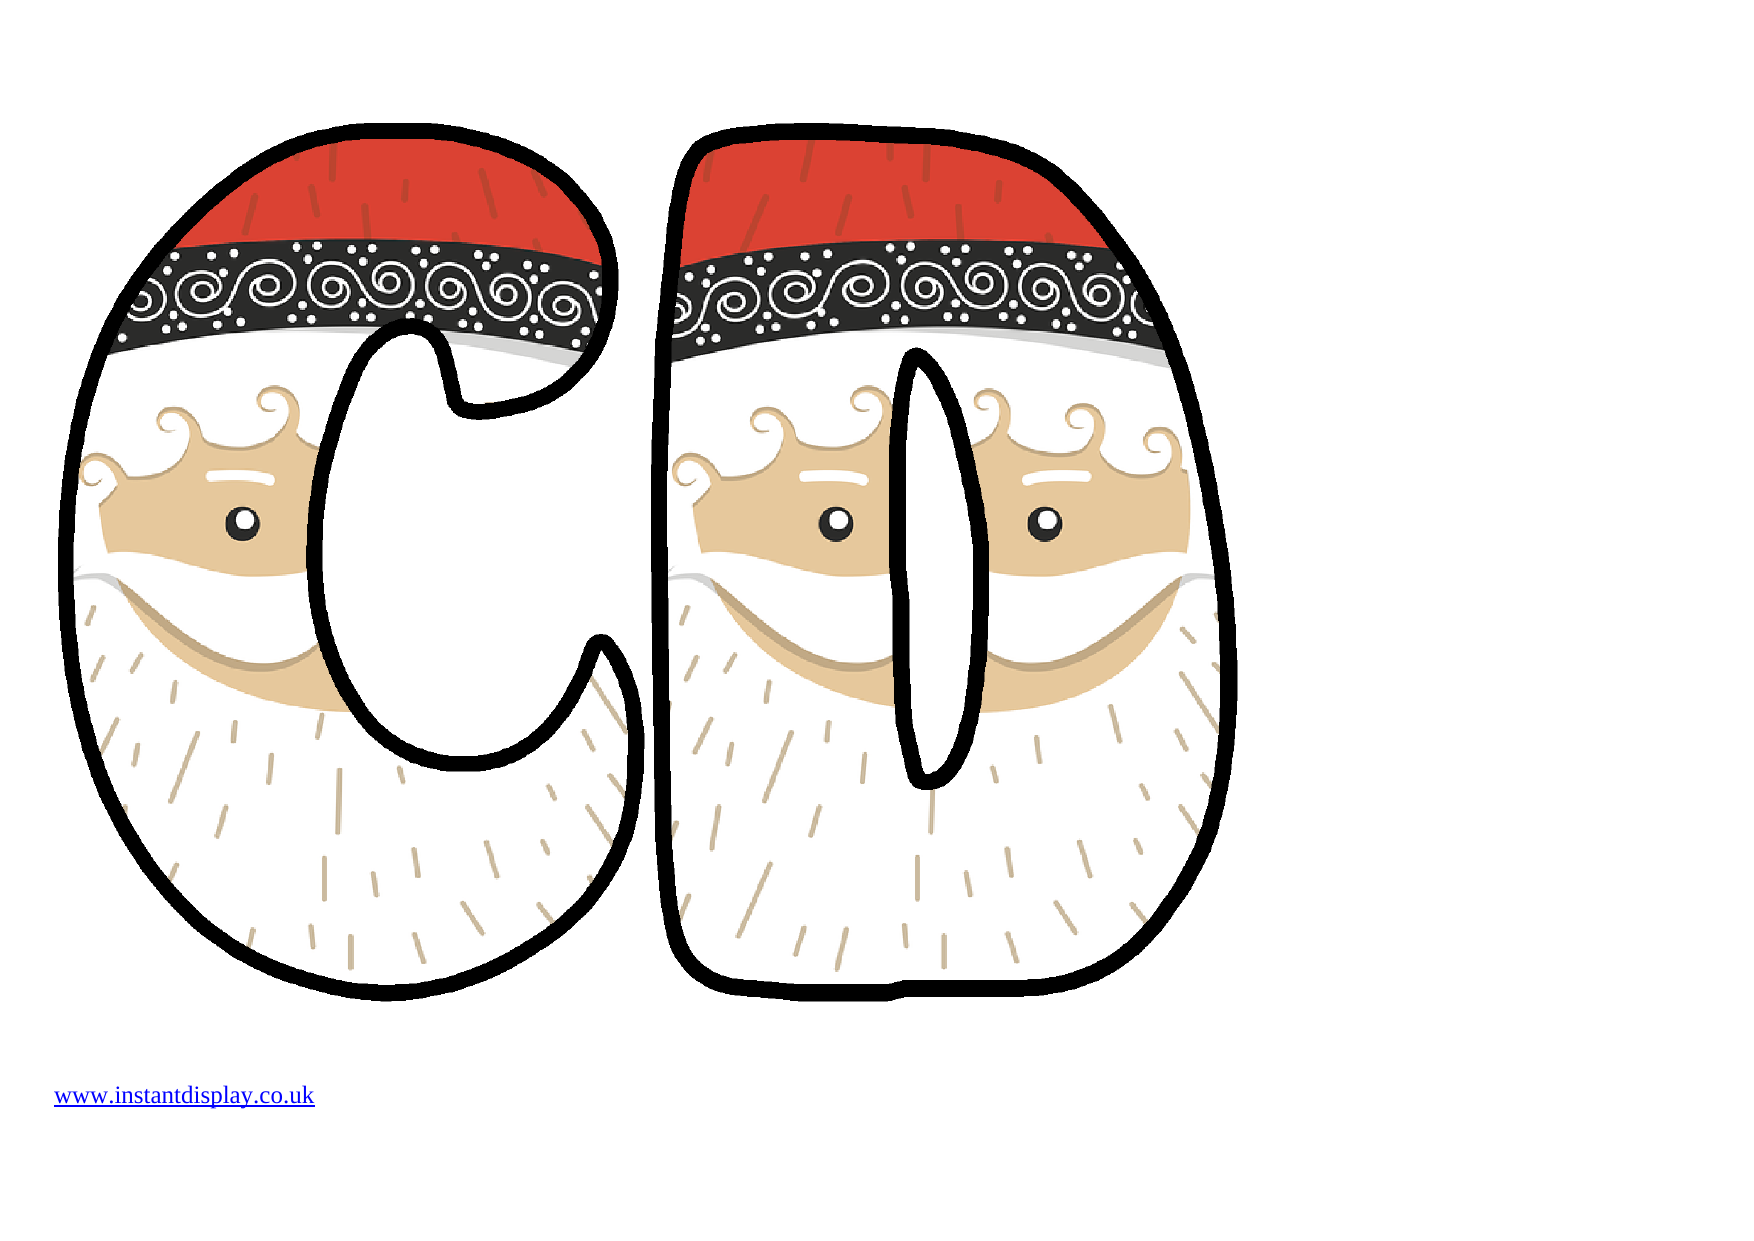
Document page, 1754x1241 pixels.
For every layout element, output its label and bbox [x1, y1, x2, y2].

picture [53, 118, 1240, 1004]
